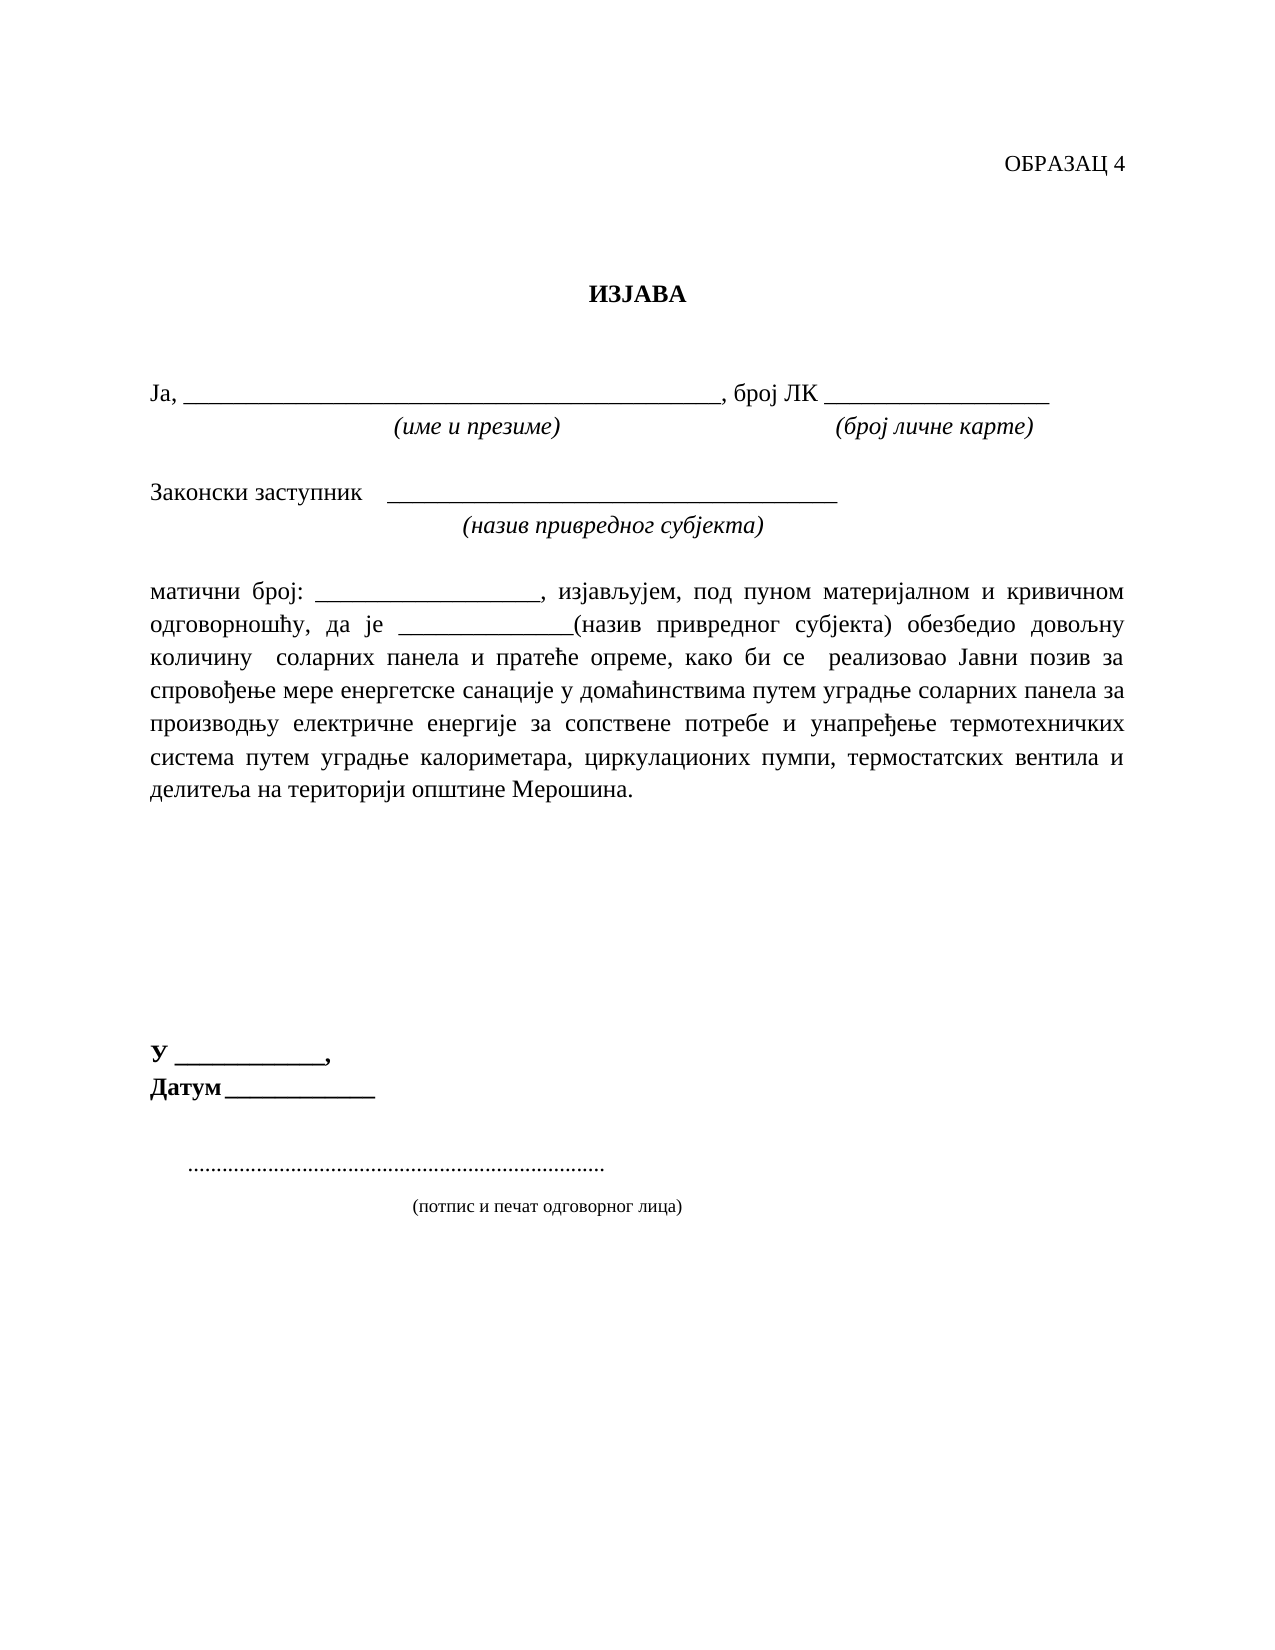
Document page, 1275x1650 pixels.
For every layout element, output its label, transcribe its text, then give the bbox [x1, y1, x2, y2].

text Законски заступник ____________________________________ (назив привредног субјекта) [150, 477, 1125, 539]
text (потпис и печат одговорног лица) [187, 1195, 1125, 1217]
text Ја, ___________________________________________, број ЛК __________________ [150, 378, 1125, 407]
text ОБРАЗАЦ 4 [150, 150, 1125, 176]
text Датум ____________ [150, 1072, 1125, 1101]
text ИЗЈАВА [150, 279, 1125, 308]
text матични број: __________________, изјављујем, под пуном материјалном и кривичном одговорношћу, да је ______________(назив привредног субјекта) обезбедио довољну количину соларних панела и пратеће опреме, како би се реализовао Јавни позив за спровођење мере енергетске санације у домаћинствима путем уградње соларних панела за производњу електричне енергије за сопствене потребe и унапређење термотехничких система путем уградње калориметара, циркулационих пумпи, термостатских вентила и делитеља на територији општине Мерошина. [150, 576, 1125, 803]
text У ____________, [150, 1039, 1125, 1067]
text (име и презиме) (број личне карте) [150, 411, 1125, 440]
text ......................................................................... [187, 1119, 1125, 1177]
